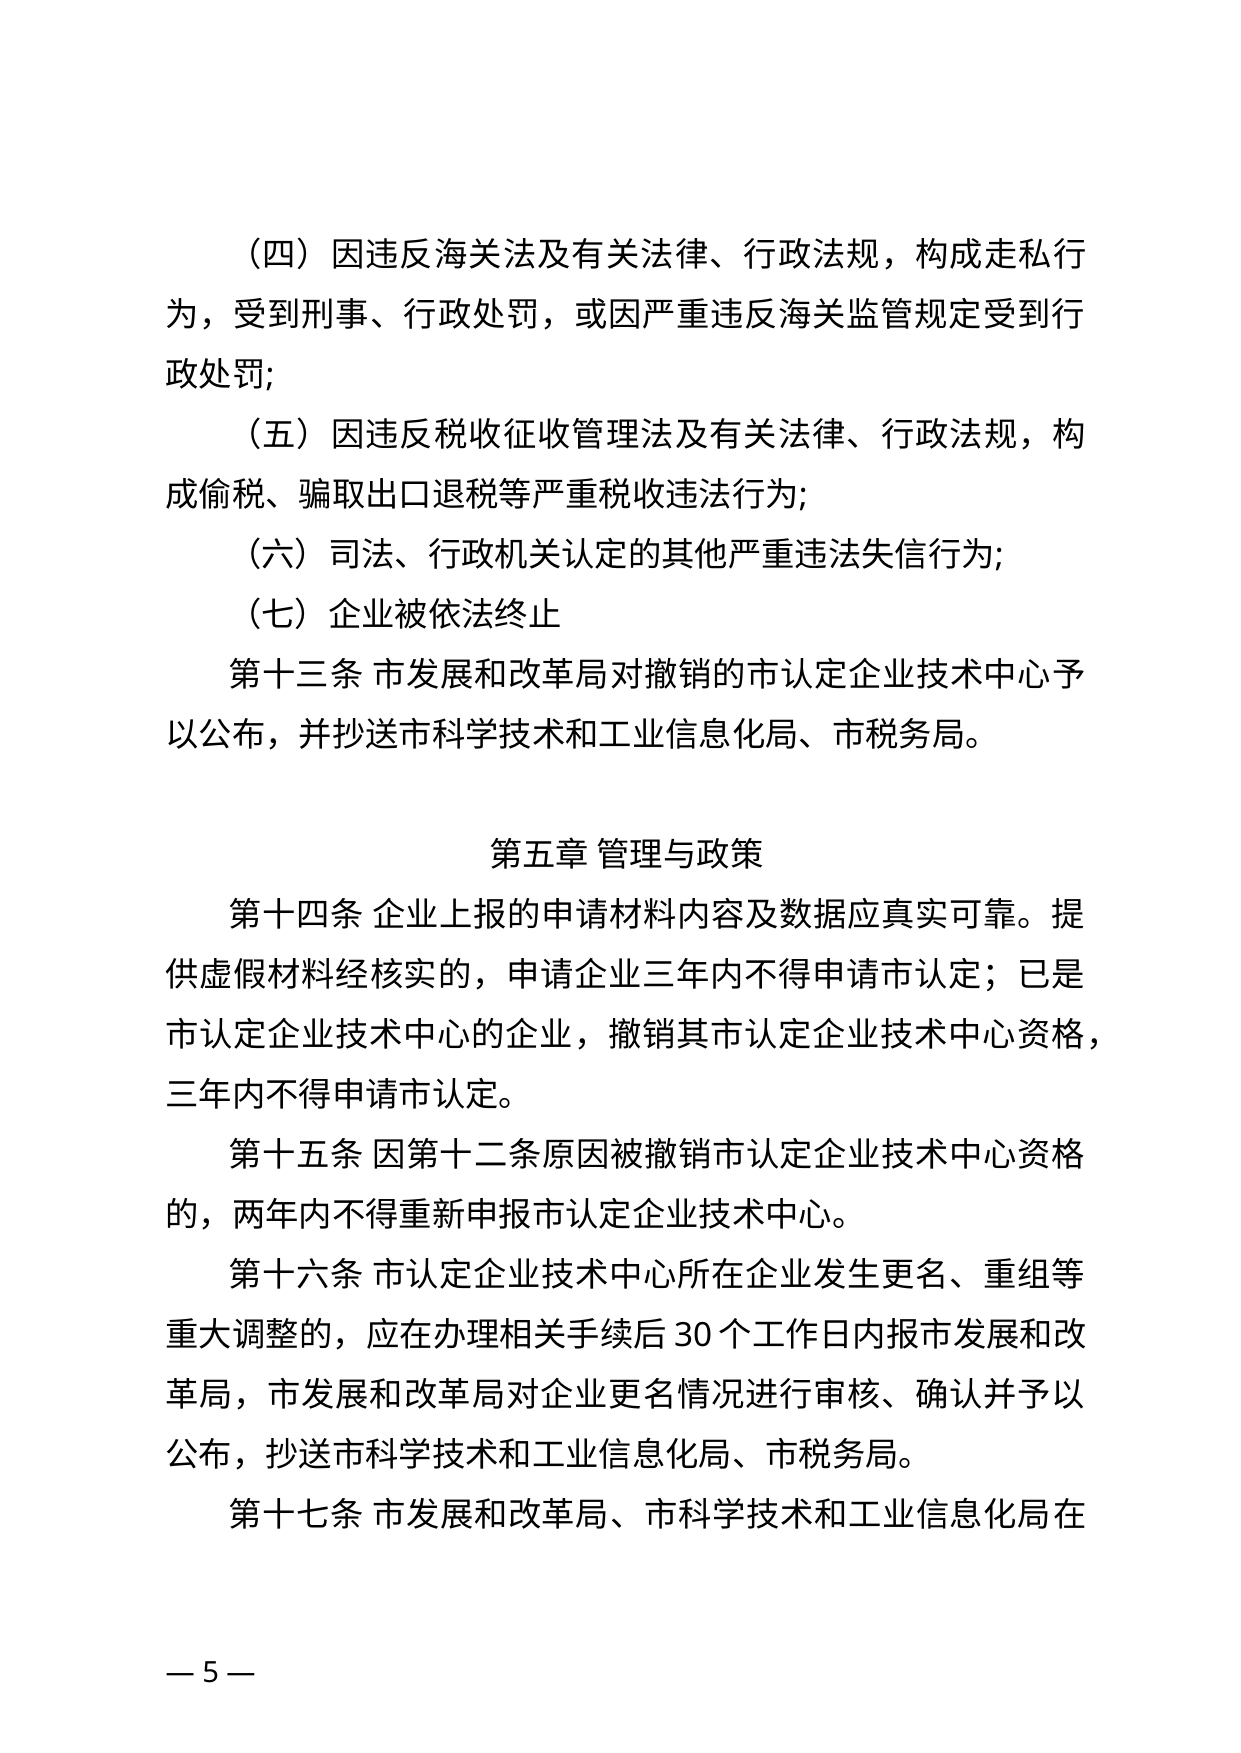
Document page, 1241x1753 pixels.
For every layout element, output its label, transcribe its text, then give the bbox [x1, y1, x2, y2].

text 第十三条 市发展和改革局对撤销的市认定企业技术中心予以公布，并抄送市科学技术和工业信息化局、市税务局。 [165, 638, 1087, 758]
text （七）企业被依法终止 [165, 578, 1087, 638]
text （四）因违反海关法及有关法律、行政法规，构成走私行为，受到刑事、行政处罚，或因严重违反海关监管规定受到行政处罚; [165, 218, 1087, 398]
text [165, 1478, 1087, 1538]
text 第十六条 市认定企业技术中心所在企业发生更名、重组等重大调整的，应在办理相关手续后30个工作日内报市发展和改革局，市发展和改革局对企业更名情况进行审核、确认并予以公布，抄送市科学技术和工业信息化局、市税务局。 [165, 1238, 1087, 1478]
text 第十五条 因第十二条原因被撤销市认定企业技术中心资格的，两年内不得重新申报市认定企业技术中心。 [165, 1118, 1087, 1238]
text （五）因违反税收征收管理法及有关法律、行政法规，构成偷税、骗取出口退税等严重税收违法行为; [165, 398, 1087, 518]
text 第五章 管理与政策 [165, 818, 1087, 878]
text 第十四条 企业上报的申请材料内容及数据应真实可靠。提供虚假材料经核实的，申请企业三年内不得申请市认定；已是市认定企业技术中心的企业，撤销其市认定企业技术中心资格，三年内不得申请市认定。 [165, 878, 1087, 1118]
text （六）司法、行政机关认定的其他严重违法失信行为; [165, 518, 1087, 578]
